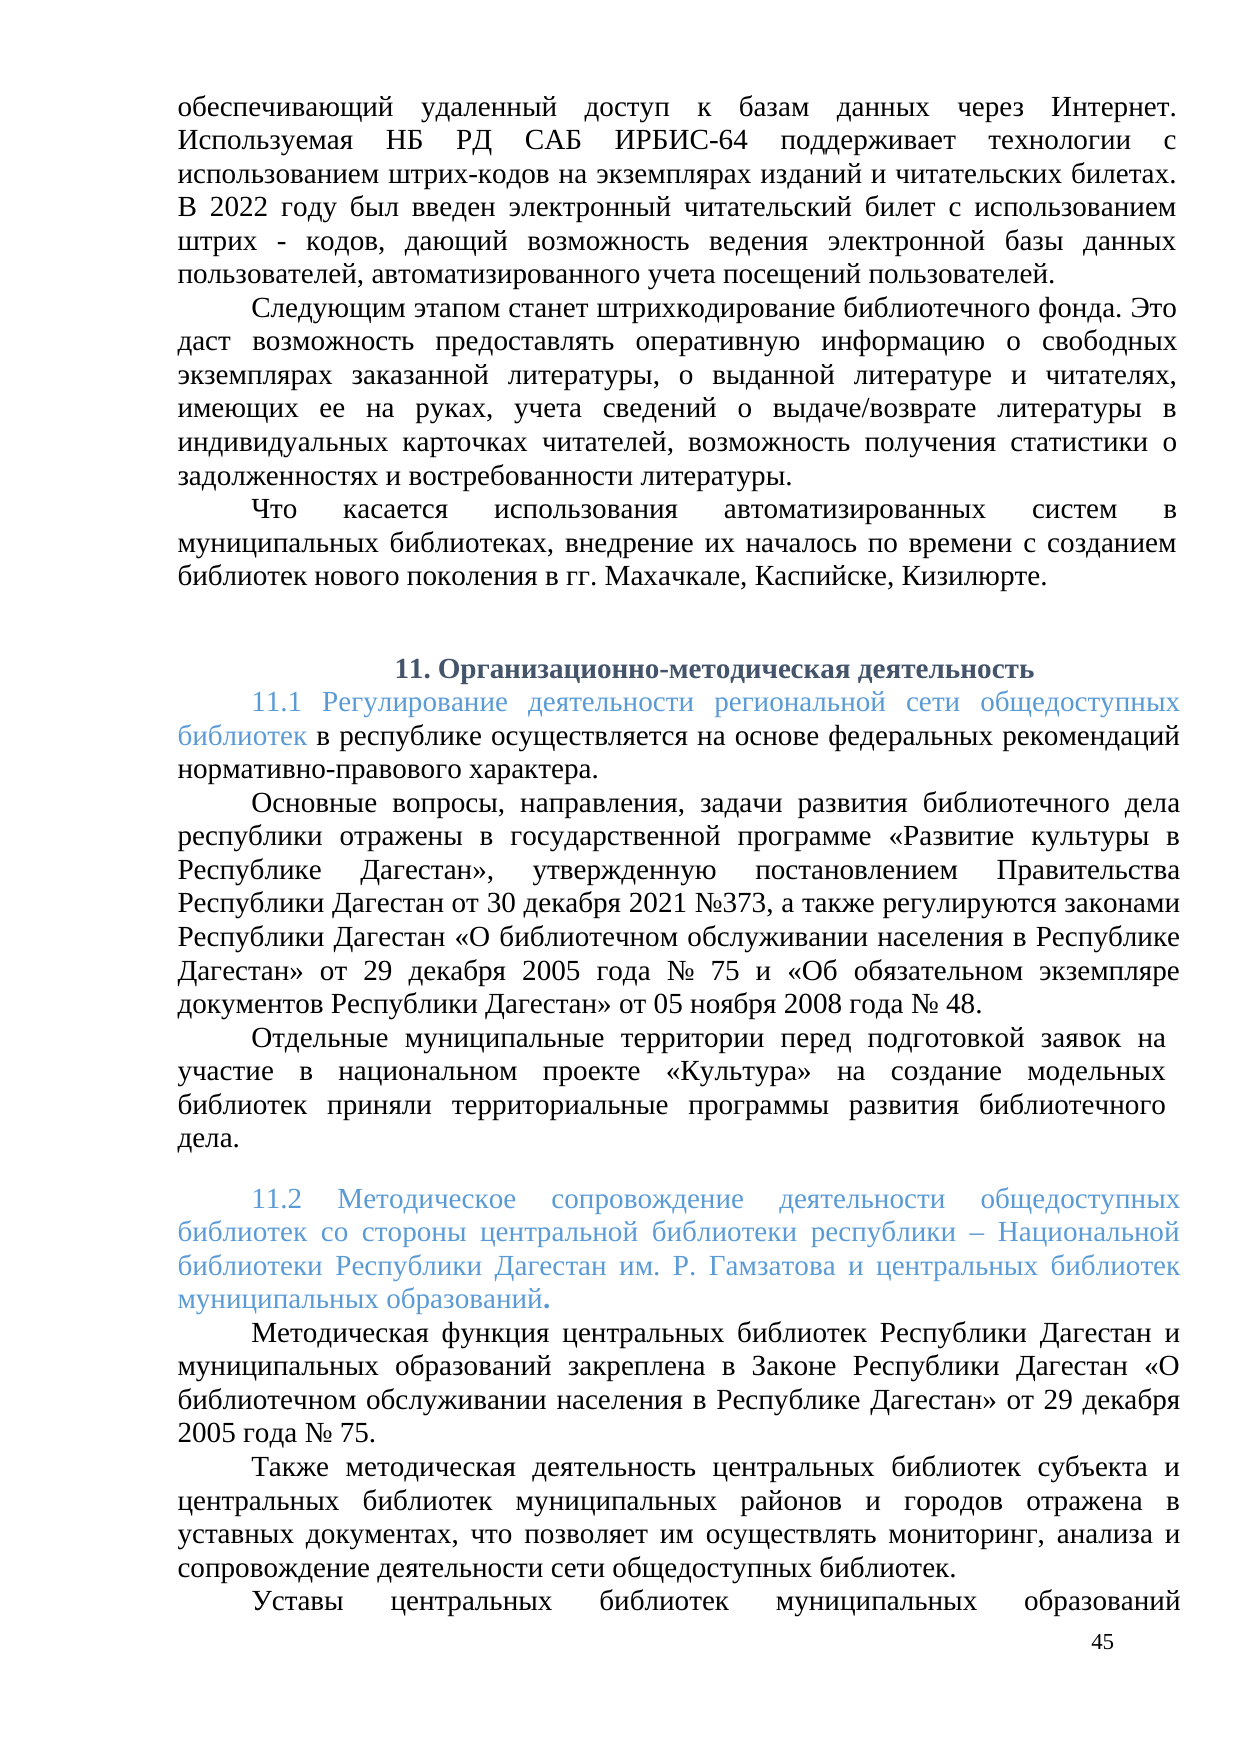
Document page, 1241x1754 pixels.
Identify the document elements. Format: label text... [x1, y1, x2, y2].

subtitle Методическая функция центральных библиотек Республики Дагестан и муниципальных образований закреплена в Законе Республики Дагестан «О библиотечном обслуживании населения в Республике Дагестан» от 29 декабря 2005 года № 75. [177, 1315, 1181, 1449]
text Также методическая деятельность центральных библиотек субъекта и центральных библиотек муниципальных районов и городов отражена в уставных документах, что позволяет им осуществлять мониторинг, анализа и сопровождение деятельности сети общедоступных библиотек. [177, 1449, 1181, 1583]
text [177, 1583, 1181, 1617]
text Что касается использования автоматизированных систем в муниципальных библиотеках, внедрение их началось по времени с созданием библиотек нового поколения в гг. Махачкале, Каспийске, Кизилюрте. [177, 491, 1178, 592]
subtitle 11. Организационно-методическая деятельность [177, 651, 1178, 684]
text Следующим этапом станет штрихкодирование библиотечного фонда. Это даст возможность предоставлять оперативную информацию о свободных экземплярах заказанной литературы, о выданной литературе и читателях, имеющих ее на руках, учета сведений о выдаче/возврате литературы в индивидуальных карточках читателей, возможность получения статистики о задолженностях и востребованности литературы. [177, 290, 1178, 491]
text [177, 89, 1178, 290]
subtitle 11.2 Методическое сопровождение деятельности общедоступных библиотек со стороны центральной библиотеки республики – Национальной библиотеки Республики Дагестан им. Р. Гамзатова и центральных библиотек муниципальных образований. [177, 1181, 1181, 1315]
text 11.1 Регулирование деятельности региональной сети общедоступных библиотек в республике осуществляется на основе федеральных рекомендаций нормативно-правового характера. [177, 684, 1181, 785]
text Основные вопросы, направления, задачи развития библиотечного дела республики отражены в государственной программе «Развитие культуры в Республике Дагестан», утвержденную постановлением Правительства Республики Дагестан от 30 декабря 2021 №373, а также регулируются законами Республики Дагестан «О библиотечном обслуживании населения в Республике Дагестан» от 29 декабря 2005 года № 75 и «Об обязательном экземпляре документов Республики Дагестан» от 05 ноября 2008 года № 48. [177, 785, 1181, 1020]
text Отдельные муниципальные территории перед подготовкой заявок на участие в национальном проекте «Культура» на создание модельных библиотек приняли территориальные программы развития библиотечного дела. [177, 1020, 1167, 1154]
